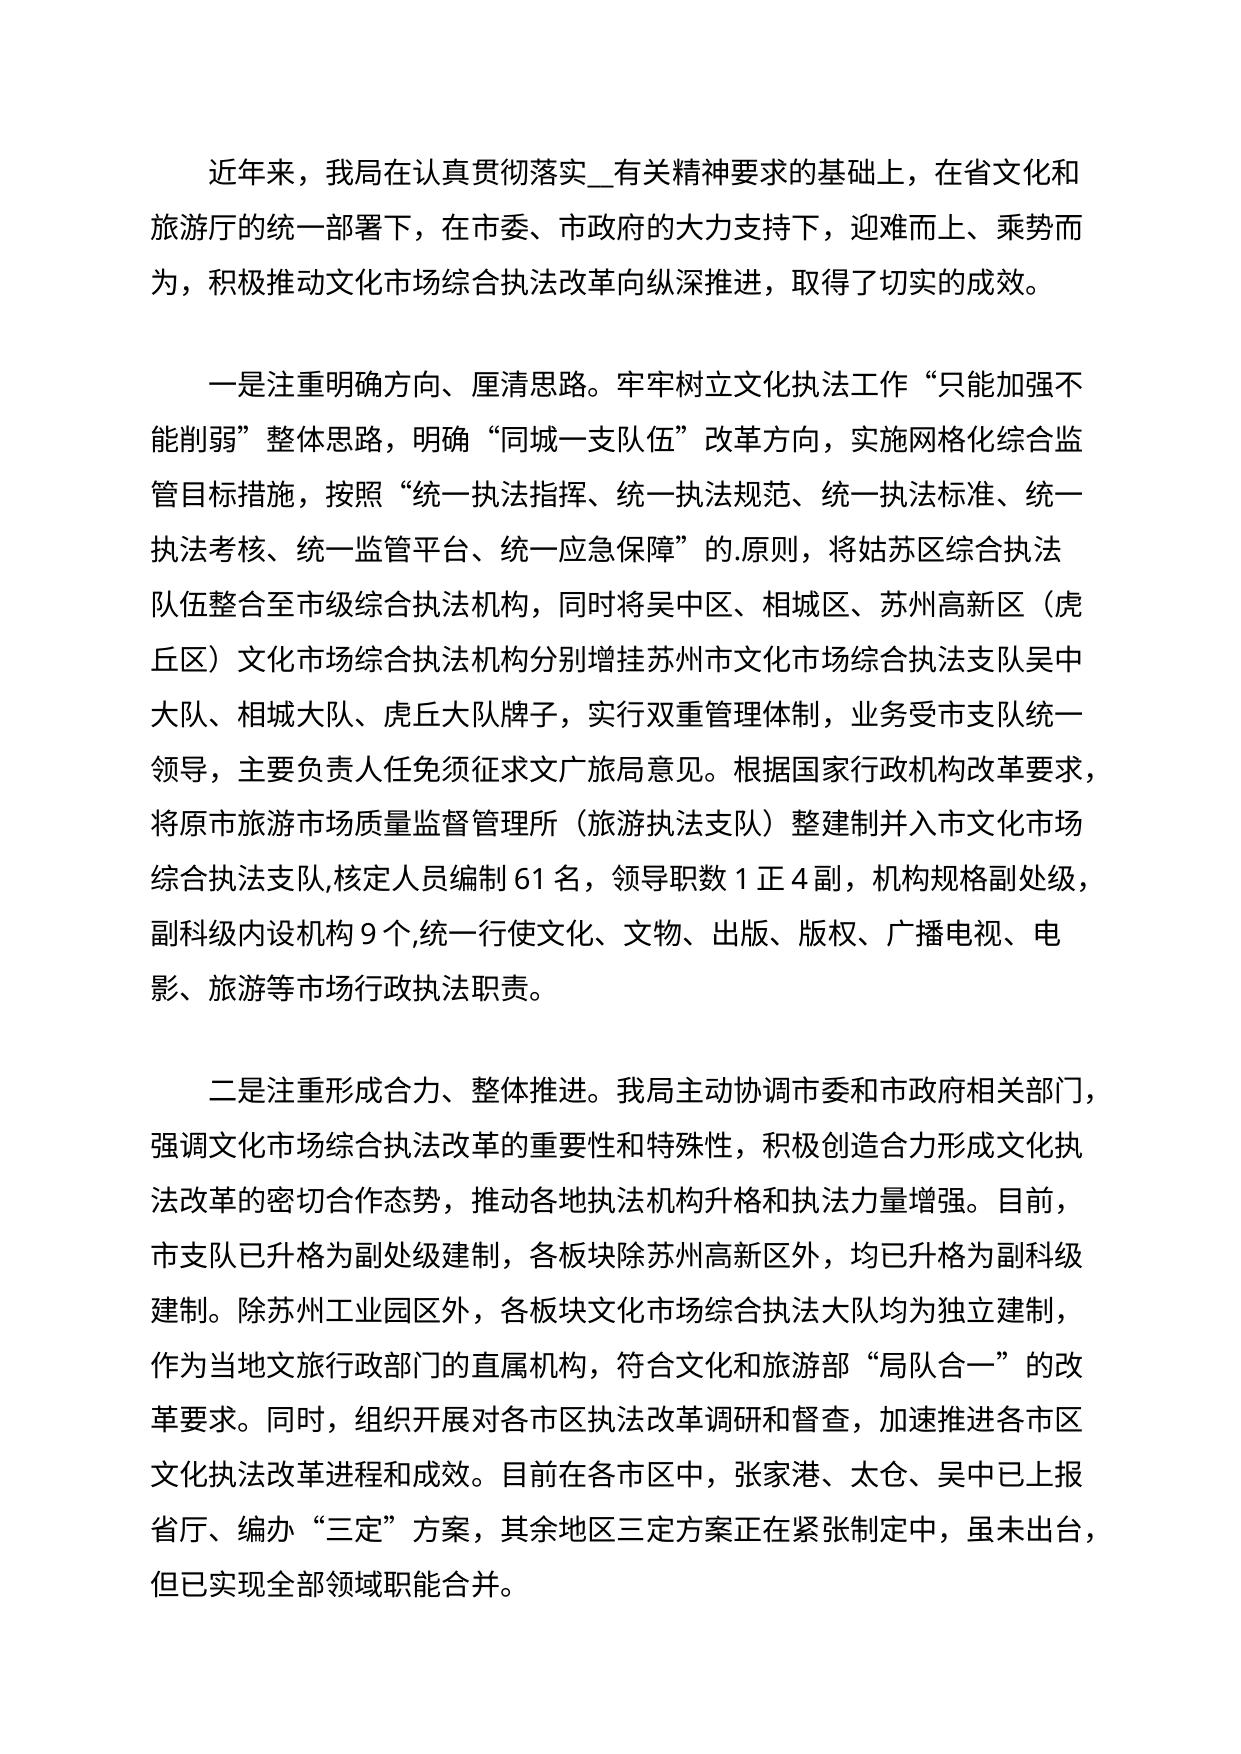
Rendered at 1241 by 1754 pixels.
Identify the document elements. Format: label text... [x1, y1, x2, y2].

text 近年来，我局在认真贯彻落实__有关精神要求的基础上，在省文化和旅游厅的统一部署下，在市委、市政府的大力支持下，迎难而上、乘势而为，积极推动文化市场综合执法改革向纵深推进，取得了切实的成效。 [150, 150, 1090, 302]
text 一是注重明确方向、厘清思路。牢牢树立文化执法工作“只能加强不能削弱”整体思路，明确“同城一支队伍”改革方向，实施网格化综合监管目标措施，按照“统一执法指挥、统一执法规范、统一执法标准、统一执法考核、统一监管平台、统一应急保障”的.原则，将姑苏区综合执法队伍整合至市级综合执法机构，同时将吴中区、相城区、苏州高新区（虎丘区）文化市场综合执法机构分别增挂苏州市文化市场综合执法支队吴中大队、相城大队、虎丘大队牌子，实行双重管理体制，业务受市支队统一领导，主要负责人任免须征求文广旅局意见。根据国家行政机构改革要求，将原市旅游市场质量监督管理所（旅游执法支队）整建制并入市文化市场综合执法支队,核定人员编制61名，领导职数1正4副，机构规格副处级，副科级内设机构9个,统一行使文化、文物、出版、版权、广播电视、电影、旅游等市场行政执法职责。 [150, 362, 1090, 1008]
text 二是注重形成合力、整体推进。我局主动协调市委和市政府相关部门，强调文化市场综合执法改革的重要性和特殊性，积极创造合力形成文化执法改革的密切合作态势，推动各地执法机构升格和执法力量增强。目前，市支队已升格为副处级建制，各板块除苏州高新区外，均已升格为副科级建制。除苏州工业园区外，各板块文化市场综合执法大队均为独立建制，作为当地文旅行政部门的直属机构，符合文化和旅游部“局队合一”的改革要求。同时，组织开展对各市区执法改革调研和督查，加速推进各市区文化执法改革进程和成效。目前在各市区中，张家港、太仓、吴中已上报省厅、编办“三定”方案，其余地区三定方案正在紧张制定中，虽未出台，但已实现全部领域职能合并。 [150, 1068, 1090, 1604]
